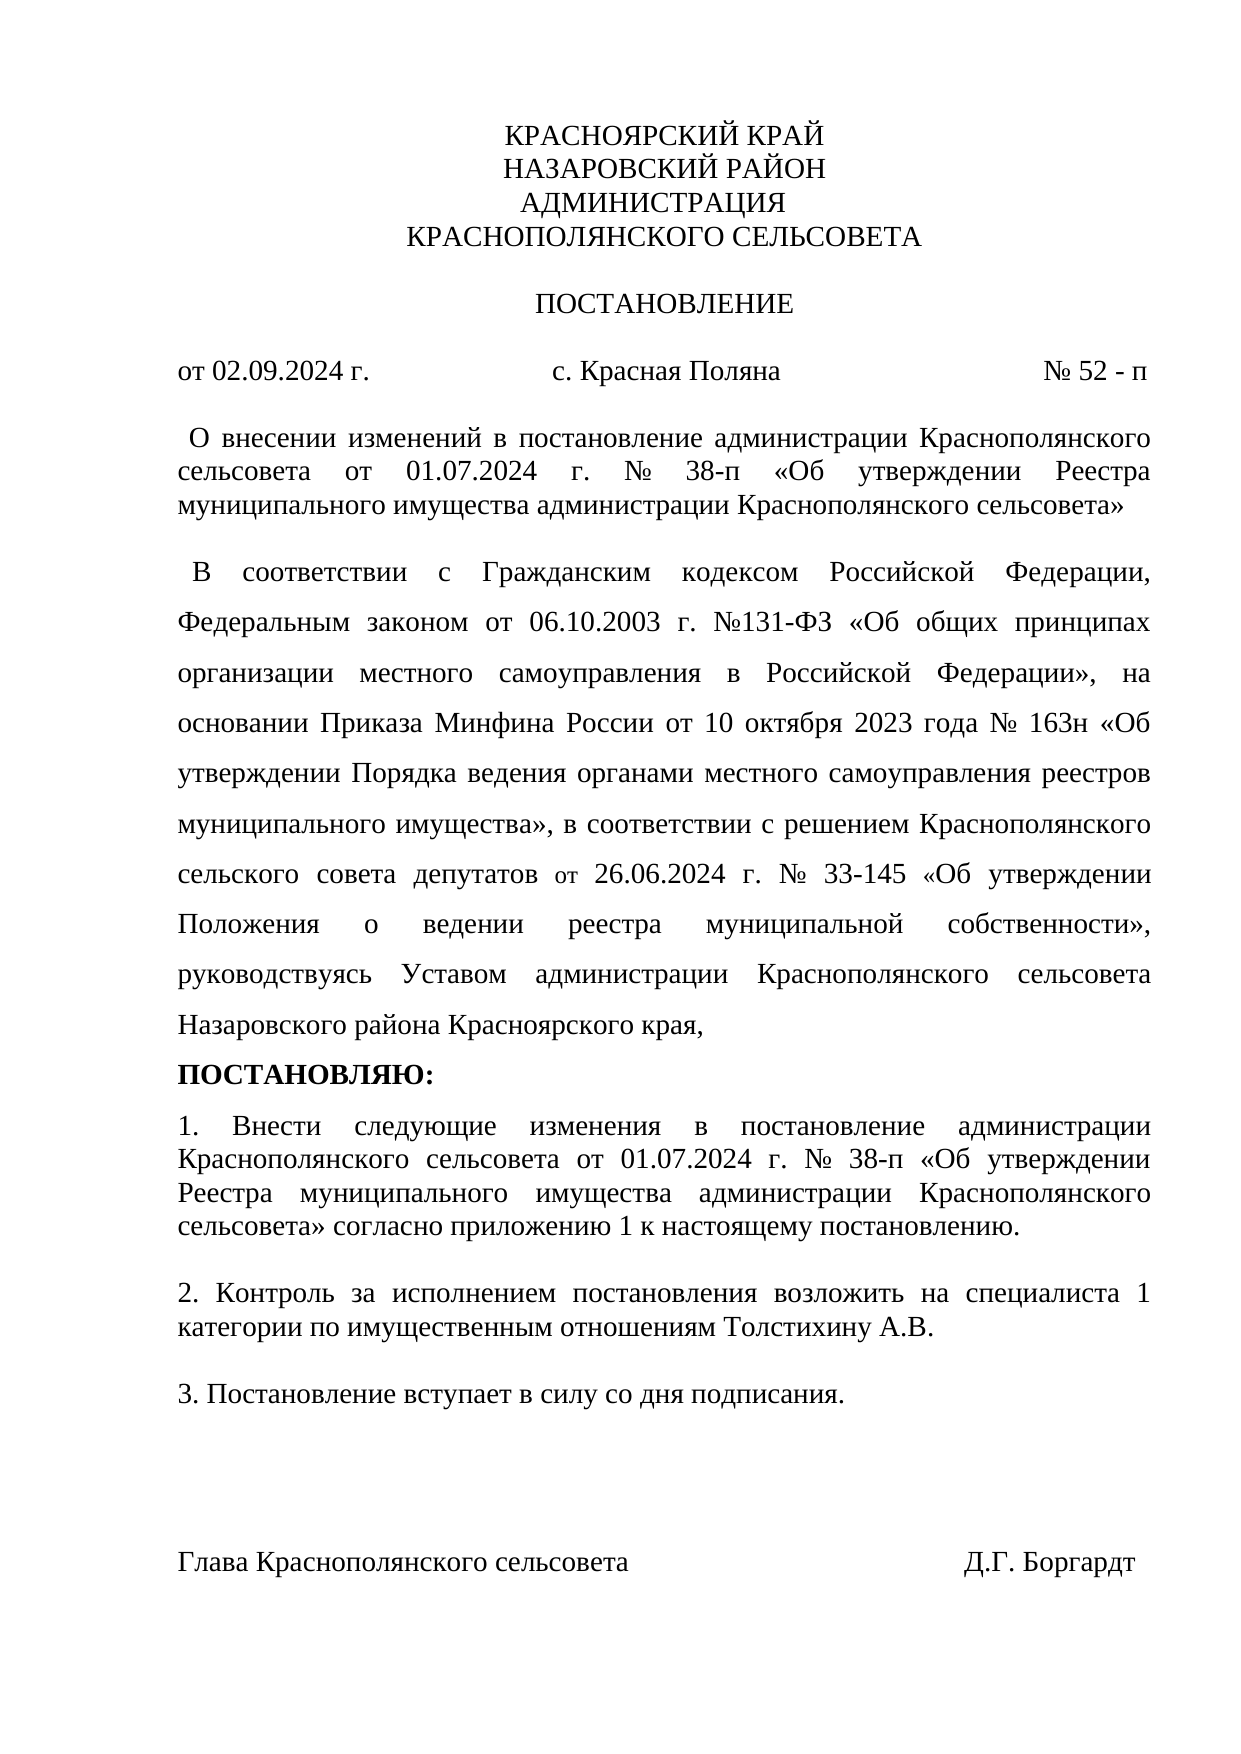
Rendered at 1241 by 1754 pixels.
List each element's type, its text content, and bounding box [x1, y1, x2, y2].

text 3. Постановление вступает в силу со дня подписания. [177, 1376, 1152, 1409]
text 1. Внести следующие изменения в постановление администрации Краснополянского сельсовета от 01.07.2024 г. № 38-п «Об утверждении Реестра муниципального имущества администрации Краснополянского сельсовета» согласно приложению 1 к настоящему постановлению. [177, 1108, 1152, 1242]
text АДМИНИСТРАЦИЯ [177, 185, 1152, 219]
text ПОСТАНОВЛЕНИЕ [177, 286, 1152, 319]
text КРАСНОЯРСКИЙ КРАЙ [177, 118, 1152, 152]
text В соответствии с Гражданским кодексом Российской Федерации, Федеральным законом от 06.10.2003 г. №131-ФЗ «Об общих принципах организации местного самоуправления в Российской Федерации», на основании Приказа Минфина России от 10 октября 2023 года № 163н «Об утверждении Порядка ведения органами местного самоуправления реестров муниципального имущества», в соответствии с решением Краснополянского сельского совета депутатов от 26.06.2024 г. № 33-145 «Об утверждении Положения о ведении реестра муниципальной собственности», руководствуясь Уставом администрации Краснополянского сельсовета Назаровского района Красноярского края, [177, 554, 1152, 1041]
text О внесении изменений в постановление администрации Краснополянского сельсовета от 01.07.2024 г. № 38-п «Об утверждении Реестра муниципального имущества администрации Краснополянского сельсовета» [177, 420, 1152, 521]
text 2. Контроль за исполнением постановления возложить на специалиста 1 категории по имущественным отношениям Толстихину А.В. [177, 1275, 1152, 1342]
text от 02.09.2024 г. с. Красная Поляна № 52 - п [177, 353, 1152, 386]
text Глава Краснополянского сельсовета Д.Г. Боргардт [177, 1544, 1152, 1577]
text КРАСНОПОЛЯНСКОГО СЕЛЬСОВЕТА [177, 219, 1152, 252]
text НАЗАРОВСКИЙ РАЙОН [177, 152, 1152, 185]
text ПОСТАНОВЛЯЮ: [177, 1057, 1152, 1091]
